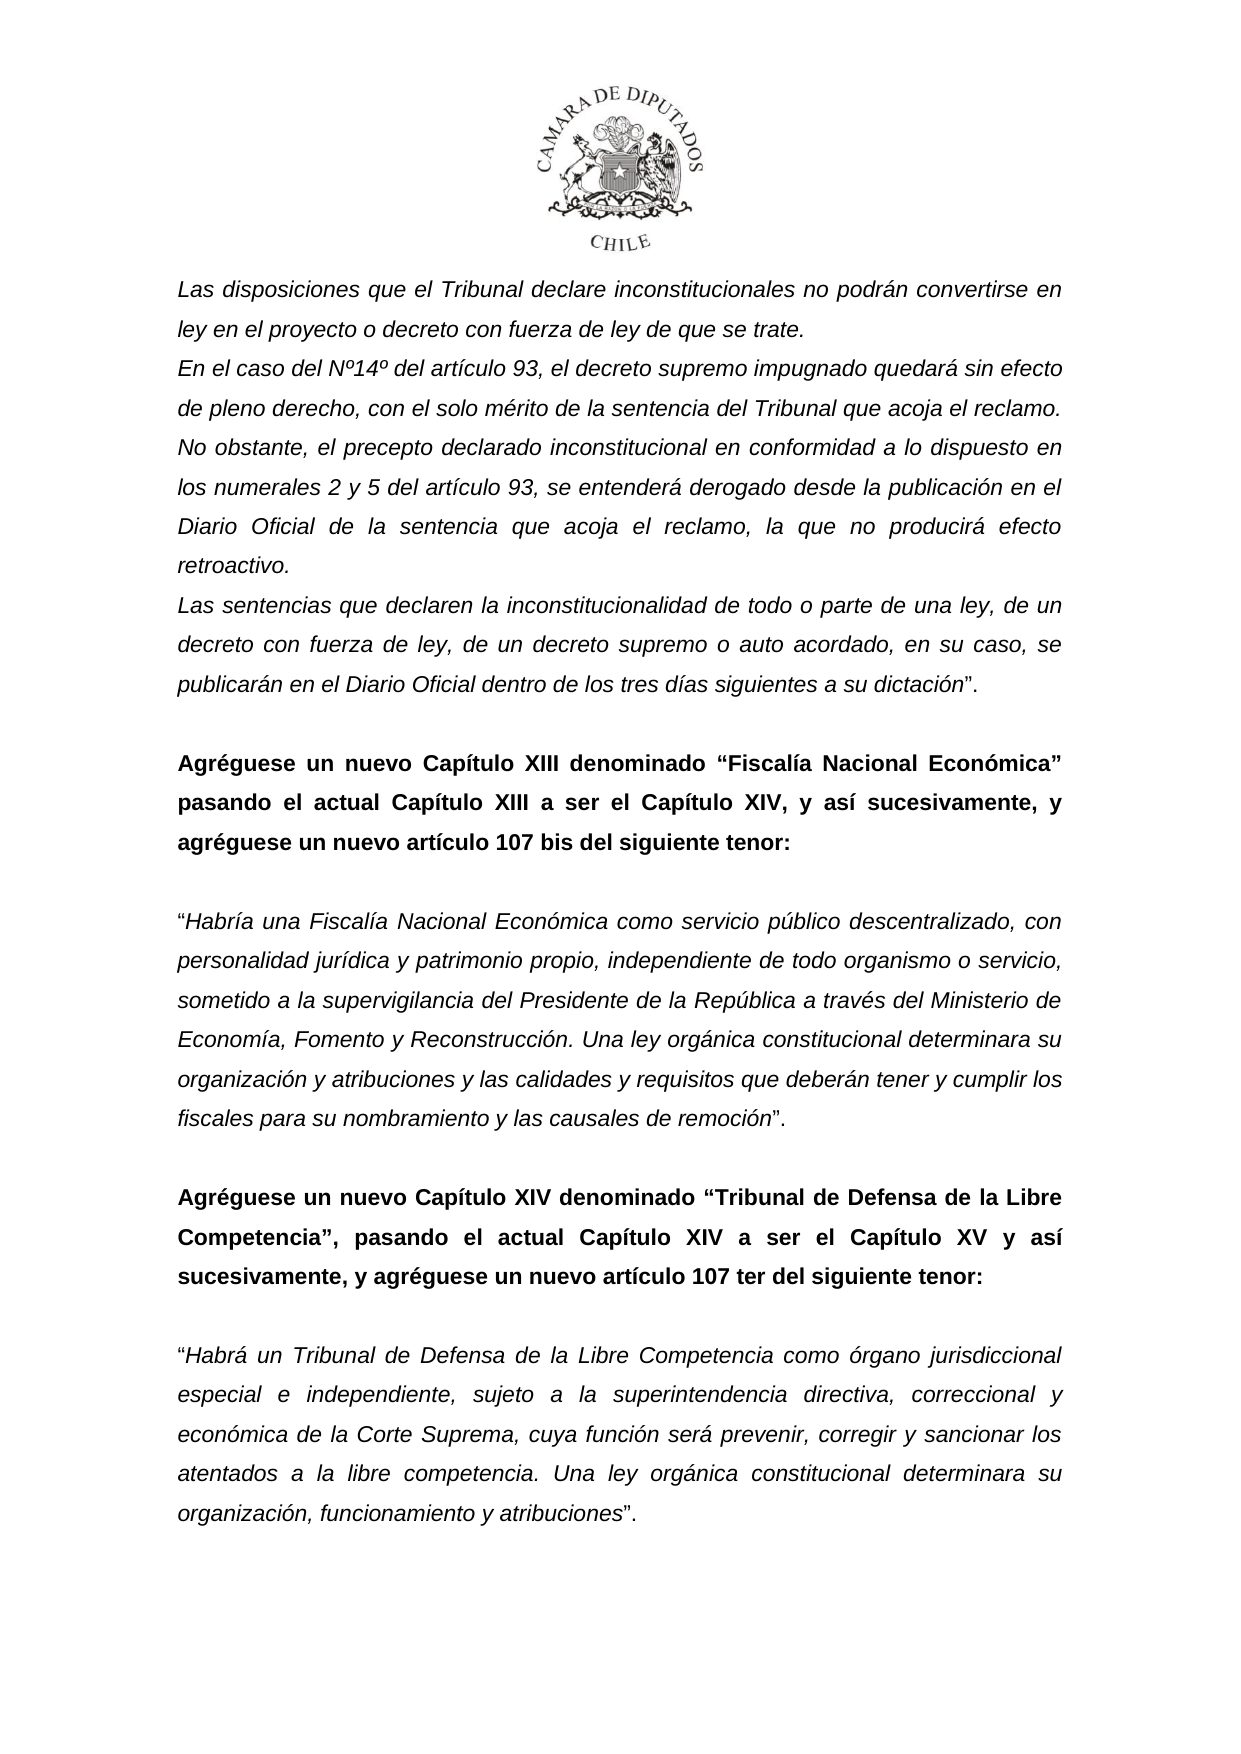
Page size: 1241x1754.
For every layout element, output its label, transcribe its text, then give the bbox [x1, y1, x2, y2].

text Las disposiciones que el Tribunal declare inconstitucionales no podrán convertirse en ley en el proyecto o decreto con fuerza de ley de que se trate. [177, 276, 1063, 342]
text Agréguese un nuevo Capítulo XIV denominado “Tribunal de Defensa de la Libre Competencia”, pasando el actual Capítulo XIV a ser el Capítulo XV y así sucesivamente, y agréguese un nuevo artículo 107 ter del siguiente tenor: [177, 1184, 1063, 1289]
text “Habría una Fiscalía Nacional Económica como servicio público descentralizado, con personalidad jurídica y patrimonio propio, independiente de todo organismo o servicio, sometido a la supervigilancia del Presidente de la República a través del Ministerio de Economía, Fomento y Reconstrucción. Una ley orgánica constitucional determinara su organización y atribuciones y las calidades y requisitos que deberán tener y cumplir los fiscales para su nombramiento y las causales de remoción”. [177, 908, 1063, 1131]
text En el caso del Nº14º del artículo 93, el decreto supremo impugnado quedará sin efecto de pleno derecho, con el solo mérito de la sentencia del Tribunal que acoja el reclamo. No obstante, el precepto declarado inconstitucional en conformidad a lo dispuesto en los numerales 2 y 5 del artículo 93, se entenderá derogado desde la publicación en el Diario Oficial de la sentencia que acoja el reclamo, la que no producirá efecto retroactivo. [177, 355, 1063, 579]
text “Habrá un Tribunal de Defensa de la Libre Competencia como órgano jurisdiccional especial e independiente, sujeto a la superintendencia directiva, correccional y económica de la Corte Suprema, cuya función será prevenir, corregir y sancionar los atentados a la libre competencia. Una ley orgánica constitucional determinara su organización, funcionamiento y atribuciones”. [177, 1342, 1063, 1526]
text Agréguese un nuevo Capítulo XIII denominado “Fiscalía Nacional Económica” pasando el actual Capítulo XIII a ser el Capítulo XIV, y así sucesivamente, y agréguese un nuevo artículo 107 bis del siguiente tenor: [177, 750, 1063, 855]
text Las sentencias que declaren la inconstitucionalidad de todo o parte de una ley, de un decreto con fuerza de ley, de un decreto supremo o auto acordado, en su caso, se publicarán en el Diario Oficial dentro de los tres días siguientes a su dictación”. [177, 592, 1063, 697]
picture [525, 73, 715, 264]
